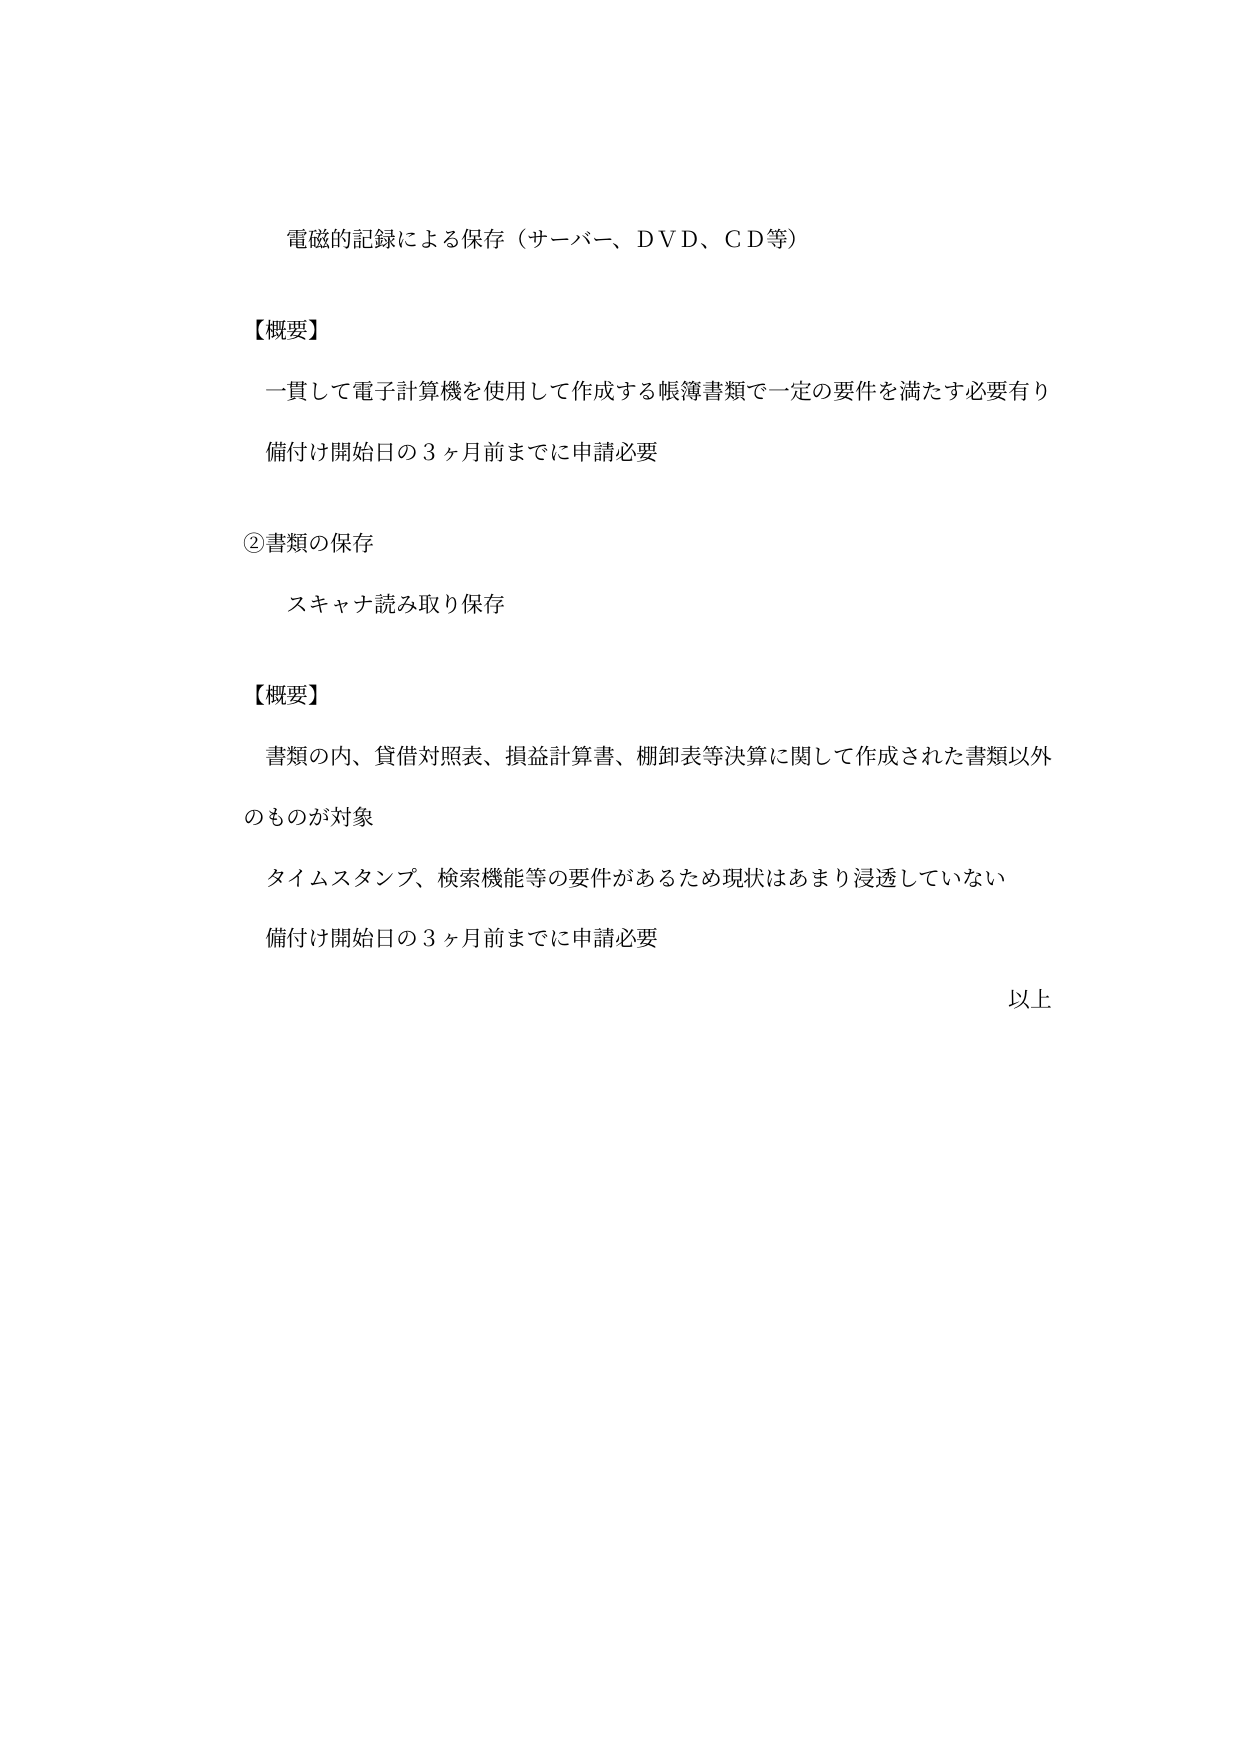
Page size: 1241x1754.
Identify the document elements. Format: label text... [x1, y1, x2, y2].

text 電磁的記録による保存（サーバー、ＤＶＤ、ＣＤ等） [177, 207, 1063, 268]
text 書類の内、貸借対照表、損益計算書、棚卸表等決算に関して作成された書類以外のものが対象 [46, 724, 1063, 846]
text 【概要】 [177, 664, 1063, 724]
text 一貫して電子計算機を使用して作成する帳簿書類で一定の要件を満たす必要有り [177, 359, 1063, 420]
text ②書類の保存 [177, 512, 1063, 572]
text 備付け開始日の３ヶ月前までに申請必要 [177, 420, 1063, 481]
text 【概要】 [177, 299, 1063, 359]
text 備付け開始日の３ヶ月前までに申請必要 [177, 907, 1063, 968]
text タイムスタンプ、検索機能等の要件があるため現状はあまり浸透していない [68, 846, 1063, 907]
text スキャナ読み取り保存 [177, 572, 1063, 633]
text 以上 [177, 968, 1063, 1029]
